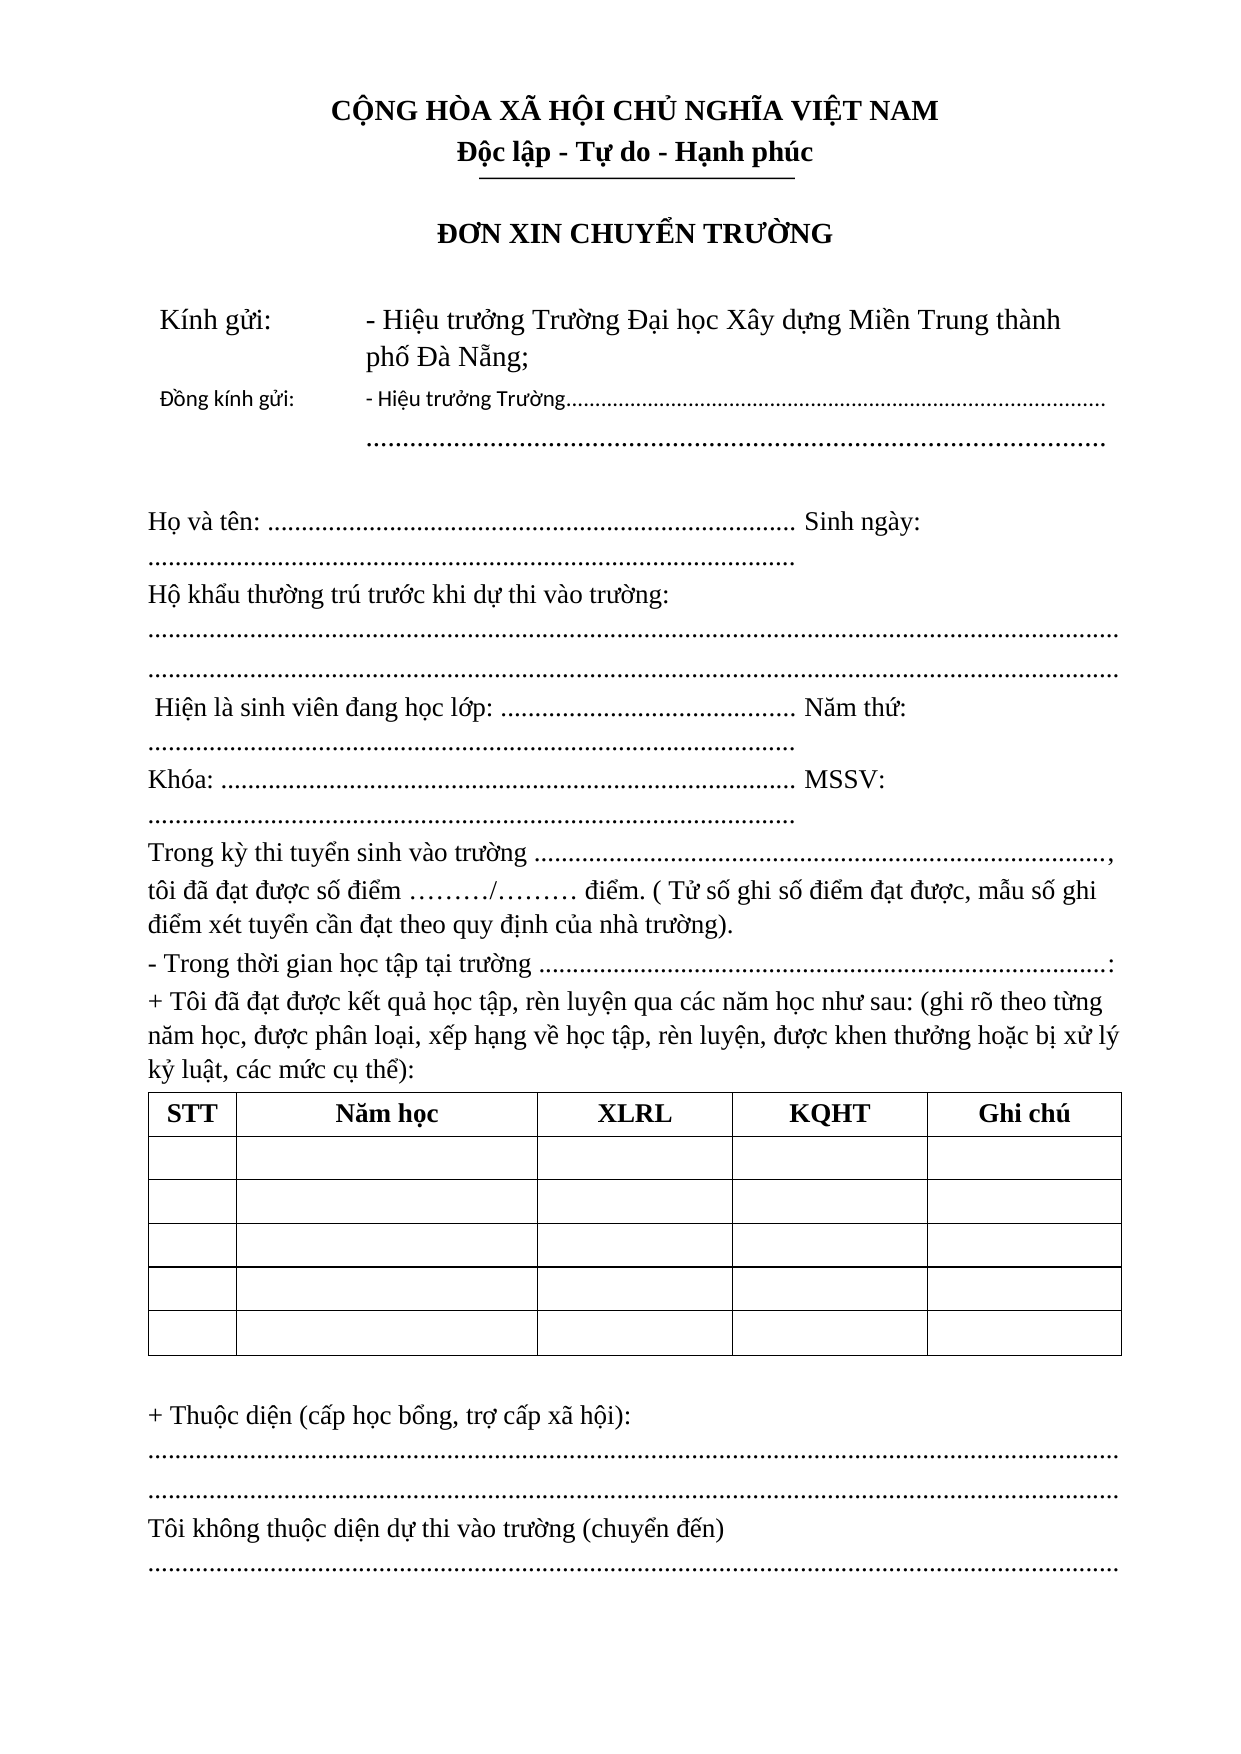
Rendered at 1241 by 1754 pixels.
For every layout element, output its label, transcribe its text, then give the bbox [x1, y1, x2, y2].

table_cell Đồng kính gửi: [148, 380, 354, 460]
table_cell [733, 1180, 927, 1223]
table_header STT [149, 1093, 236, 1136]
table_header Kính gửi: [148, 298, 354, 380]
table_cell [538, 1268, 732, 1310]
table_header XLRL [538, 1093, 732, 1136]
text CỘNG HÒA XÃ HỘI CHỦ NGHĨA VIỆT [148, 93, 1122, 126]
text Tôi không thuộc diện dự thi vào trường (chuyển đến) [148, 1512, 1122, 1577]
table_cell [538, 1224, 732, 1266]
table_cell - Hiệu trưởng Trường [354, 380, 1122, 460]
text + Thuộc diện (cấp học bổng, trợ cấp xã hội): [148, 1399, 1122, 1464]
text + Tôi đã đạt được kết quả học tập, rèn luyện qua các năm học như sau: (ghi rõ theo từng năm học, được phân loại, xếp hạng về học tập, rèn luyện, được khen thưởng hoặc bị xử lý kỷ luật, các mức cụ thể): [148, 985, 1122, 1085]
table_header - Hiệu trưởng Trường Đại học Xây dựng Miền Trung thành phố Đà Nẵng; [354, 298, 1122, 380]
table_cell [538, 1311, 732, 1355]
table_cell [149, 1137, 236, 1179]
table_cell [538, 1137, 732, 1179]
table_cell [149, 1311, 236, 1355]
text - Trong thời gian học tập tại trường : [148, 947, 1122, 978]
text Trong kỳ thi tuyển sinh vào trường , [148, 836, 1122, 867]
text ĐƠN XIN CHUYỂN TRƯỜNG [148, 216, 1122, 249]
text Hộ khẩu thường trú trước khi dự thi vào trường: [148, 578, 1122, 643]
table_cell [149, 1268, 236, 1310]
text Khóa: MSSV: [148, 764, 1122, 829]
table_cell [733, 1268, 927, 1310]
table_cell [538, 1180, 732, 1223]
table_cell [733, 1311, 927, 1355]
table_cell [928, 1137, 1121, 1179]
text Họ và tên: Sinh ngày: [148, 505, 1122, 571]
table_cell [237, 1311, 537, 1355]
table_cell [149, 1224, 236, 1266]
table_header Năm học [237, 1093, 537, 1136]
table_cell [237, 1180, 537, 1223]
table_cell [237, 1268, 537, 1310]
text Hiện là sinh viên đang học lớp: Năm thứ: [148, 691, 1122, 756]
table_header KQHT [733, 1093, 927, 1136]
table_cell [237, 1137, 537, 1179]
table_cell [928, 1268, 1121, 1310]
table_cell [733, 1137, 927, 1179]
table_cell [928, 1311, 1121, 1355]
table_cell [237, 1224, 537, 1266]
text Độc lập - Tự do - Hạnh phúc [148, 134, 1122, 167]
text tôi đã đạt được số điểm ………/……… điểm. ( Tử số ghi số điểm đạt được, mẫu số ghi điểm xét tuyển cần đạt theo quy định của nhà trường). [148, 874, 1122, 940]
table_cell [149, 1180, 236, 1223]
table_cell [928, 1180, 1121, 1223]
table_cell [733, 1224, 927, 1266]
table_cell [928, 1224, 1121, 1266]
table_header Ghi chú [928, 1093, 1121, 1136]
